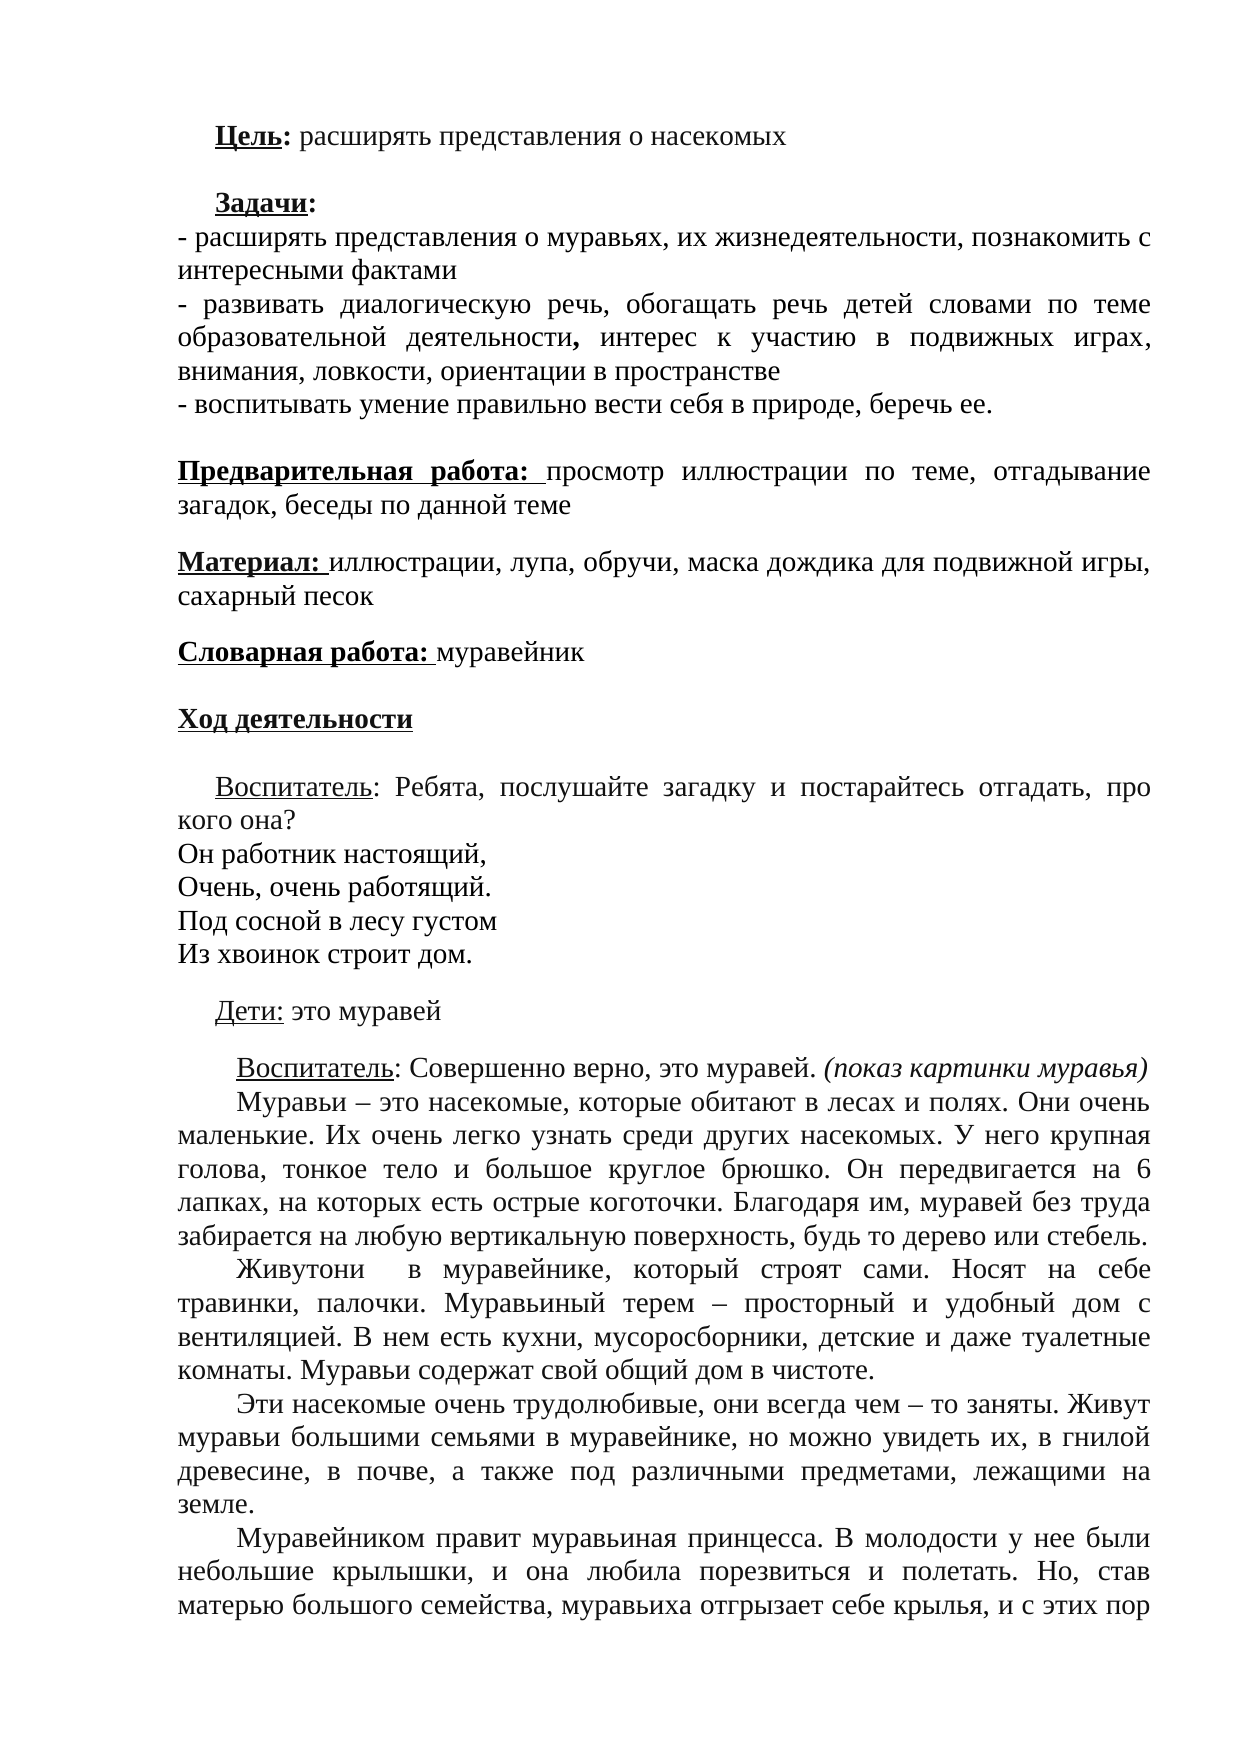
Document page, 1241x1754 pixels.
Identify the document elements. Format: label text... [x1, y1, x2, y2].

text Цель: расширять представления о насекомых [177, 118, 1152, 152]
text - развивать диалогическую речь, обогащать речь детей словами по теме образовательной деятельности, интерес к участию в подвижных играх, внимания, ловкости, ориентации в пространстве [177, 286, 1152, 386]
text Из хвоинок строит дом. [177, 936, 1152, 970]
text Ход деятельности [177, 702, 1152, 735]
text Словарная работа: муравейник [177, 634, 1152, 668]
text Дети: это муравей [177, 993, 1152, 1027]
text Предварительная работа: просмотр иллюстрации по теме, отгадывание загадок, беседы по данной теме [177, 453, 1152, 521]
text Живутони в муравейнике, который строят сами. Носят на себе травинки, палочки. Муравьиный терем – просторный и удобный дом с вентиляцией. В нем есть кухни, мусоросборники, детские и даже туалетные комнаты. Муравьи содержат свой общий дом в чистоте. [177, 1252, 1152, 1386]
text Воспитатель: Совершенно верно, это муравей. (показ картинки муравья) [177, 1050, 1152, 1084]
text Под сосной в лесу густом [177, 903, 1152, 936]
text Задачи: [177, 185, 1152, 219]
text - воспитывать умение правильно вести себя в природе, беречь ее. [177, 386, 1152, 420]
text Муравьи – это насекомые, которые обитают в лесах и полях. Они очень маленькие. Их очень легко узнать среди других насекомых. У него крупная голова, тонкое тело и большое круглое брюшко. Он передвигается на 6 лапках, на которых есть острые коготочки. Благодаря им, муравей без труда забирается на любую вертикальную поверхность, будь то дерево или стебель. [177, 1084, 1152, 1252]
text Эти насекомые очень трудолюбивые, они всегда чем – то заняты. Живут муравьи большими семьями в муравейнике, но можно увидеть их, в гнилой древесине, в почве, а также под различными предметами, лежащими на земле. [177, 1386, 1152, 1520]
text Очень, очень работящий. [177, 869, 1152, 903]
text - расширять представления о муравьях, их жизнедеятельности, познакомить с интересными фактами [177, 219, 1152, 286]
text Воспитатель: Ребята, послушайте загадку и постарайтесь отгадать, про кого она? [177, 769, 1152, 836]
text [177, 1520, 1152, 1621]
text Материал: иллюстрации, лупа, обручи, маска дождика для подвижной игры, сахарный песок [177, 544, 1152, 611]
text Он работник настоящий, [177, 836, 1152, 869]
